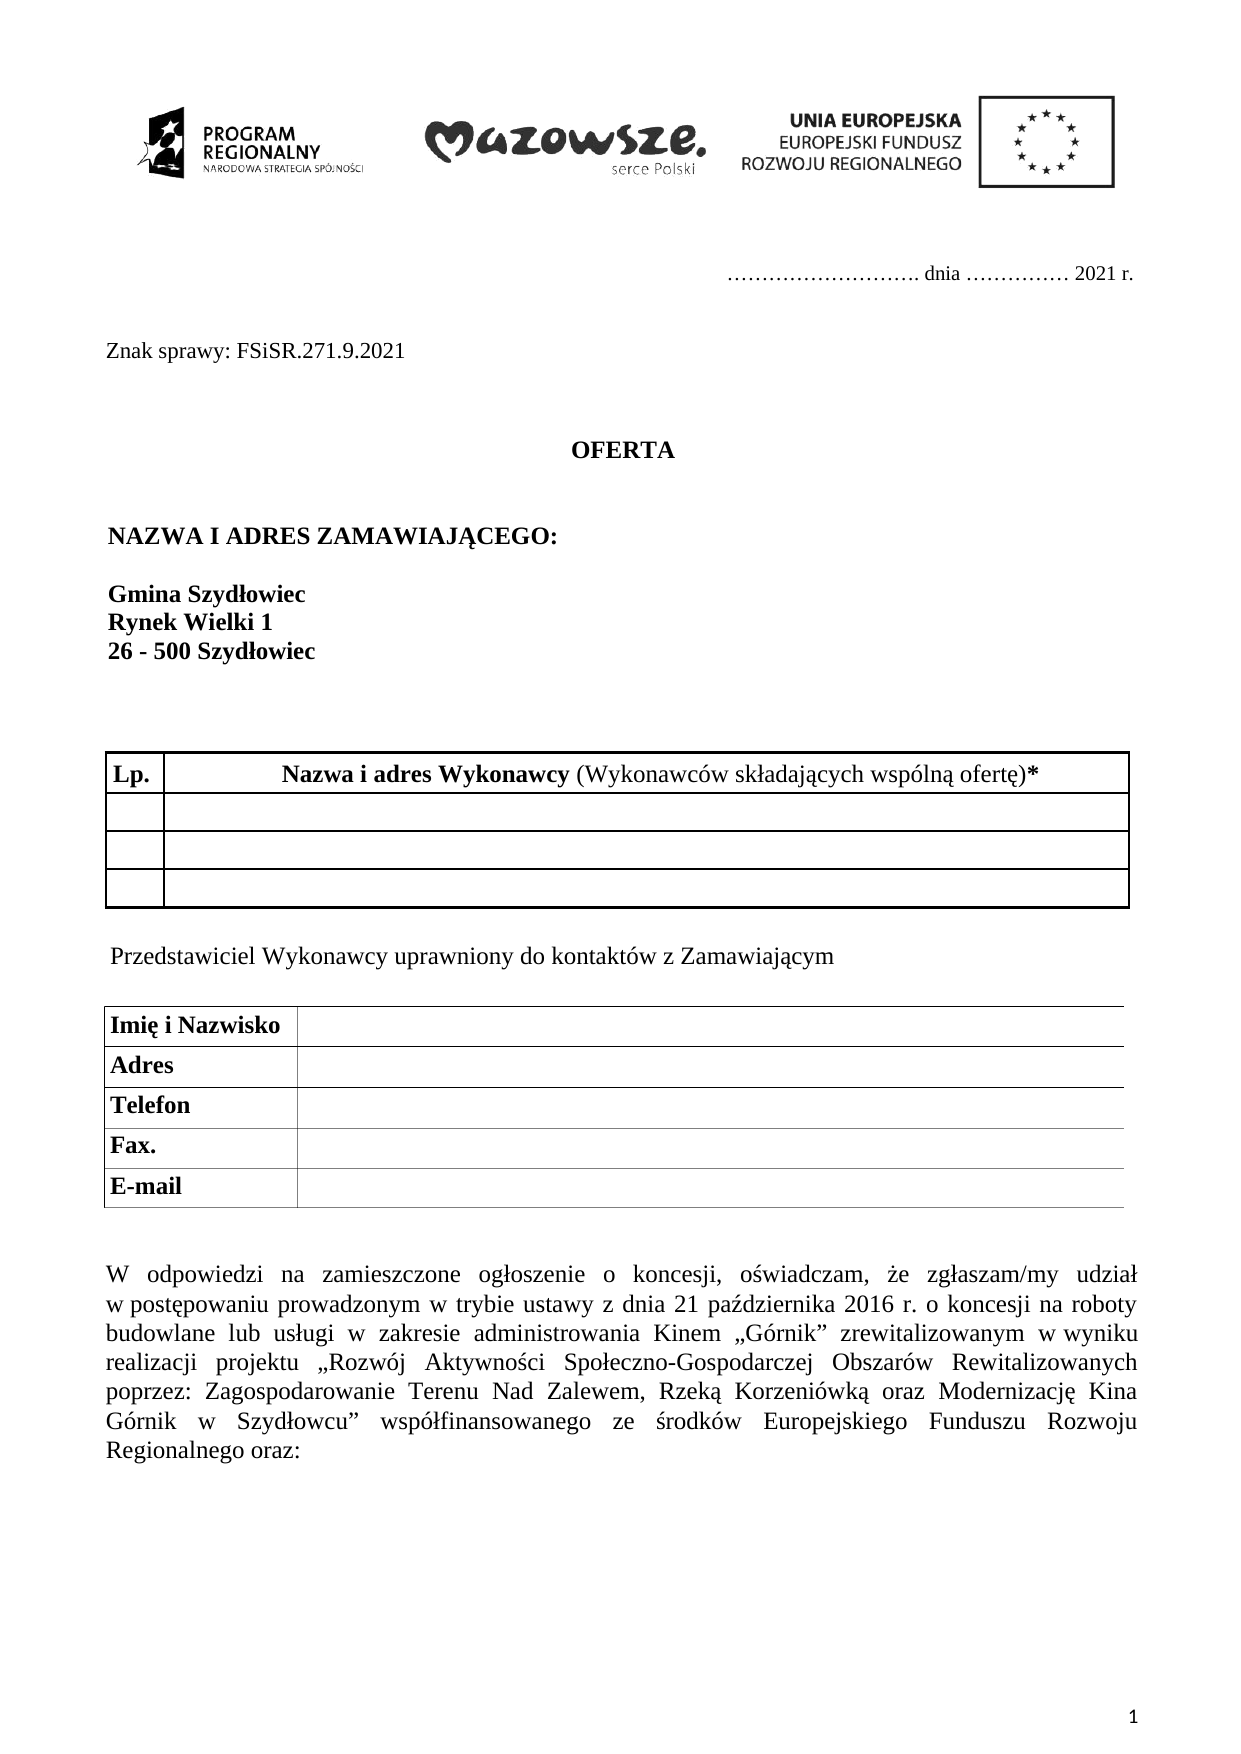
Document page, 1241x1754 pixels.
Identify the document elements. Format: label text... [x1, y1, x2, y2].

table_cell [165, 832, 1128, 868]
picture [104, 70, 1137, 214]
text W odpowiedzi na zamieszczone ogłoszenie o koncesji, oświadczam, że zgłaszam/my udział w postępowaniu prowadzonym w trybie ustawy z dnia 21 października 2016 r. o koncesji na roboty budowlane lub usługi w zakresie administrowania Kinem „Górnik” zrewitalizowanym w wyniku realizacji projektu „Rozwój Aktywności Społeczno-Gospodarczej Obszarów Rewitalizowanych poprzez: Zagospodarowanie Terenu Nad Zalewem, Rzeką Korzeniówką oraz Modernizację Kina Górnik w Szydłowcu” współfinansowanego ze środków Europejskiego Funduszu Rozwoju Regionalnego oraz: [106, 1259, 1138, 1464]
text 26 - 500 Szydłowiec [108, 636, 1138, 665]
text Adres [110, 1050, 1138, 1079]
text Imię i Nazwisko [110, 1010, 1138, 1038]
text Fax. [110, 1131, 1138, 1159]
text Gmina Szydłowiec [108, 579, 1138, 607]
text Rynek Wielki 1 [108, 607, 1138, 636]
table_cell [107, 870, 163, 906]
text NAZWA I ADRES ZAMAWIAJĄCEGO: [108, 521, 1138, 550]
table_cell [107, 788, 163, 792]
table_cell [107, 832, 163, 868]
table_cell [165, 788, 1128, 792]
table_header Lp. [107, 754, 163, 788]
text Znak sprawy: FSiSR.271.9.2021 [106, 337, 1138, 363]
text E-mail [110, 1171, 1138, 1200]
picture [104, 1006, 1124, 1208]
text ………………………. dnia …………… 2021 r. [726, 261, 1138, 284]
table_cell [165, 870, 1128, 906]
text Przedstawiciel Wykonawcy uprawniony do kontaktów z Zamawiającym [110, 941, 1138, 970]
table_header Nazwa i adres Wykonawcy (Wykonawców składających wspólną ofertę)* [165, 754, 1128, 788]
table_cell [165, 794, 1128, 830]
text OFERTA [103, 435, 1142, 464]
text Telefon [110, 1090, 1138, 1119]
table_cell [107, 794, 163, 830]
